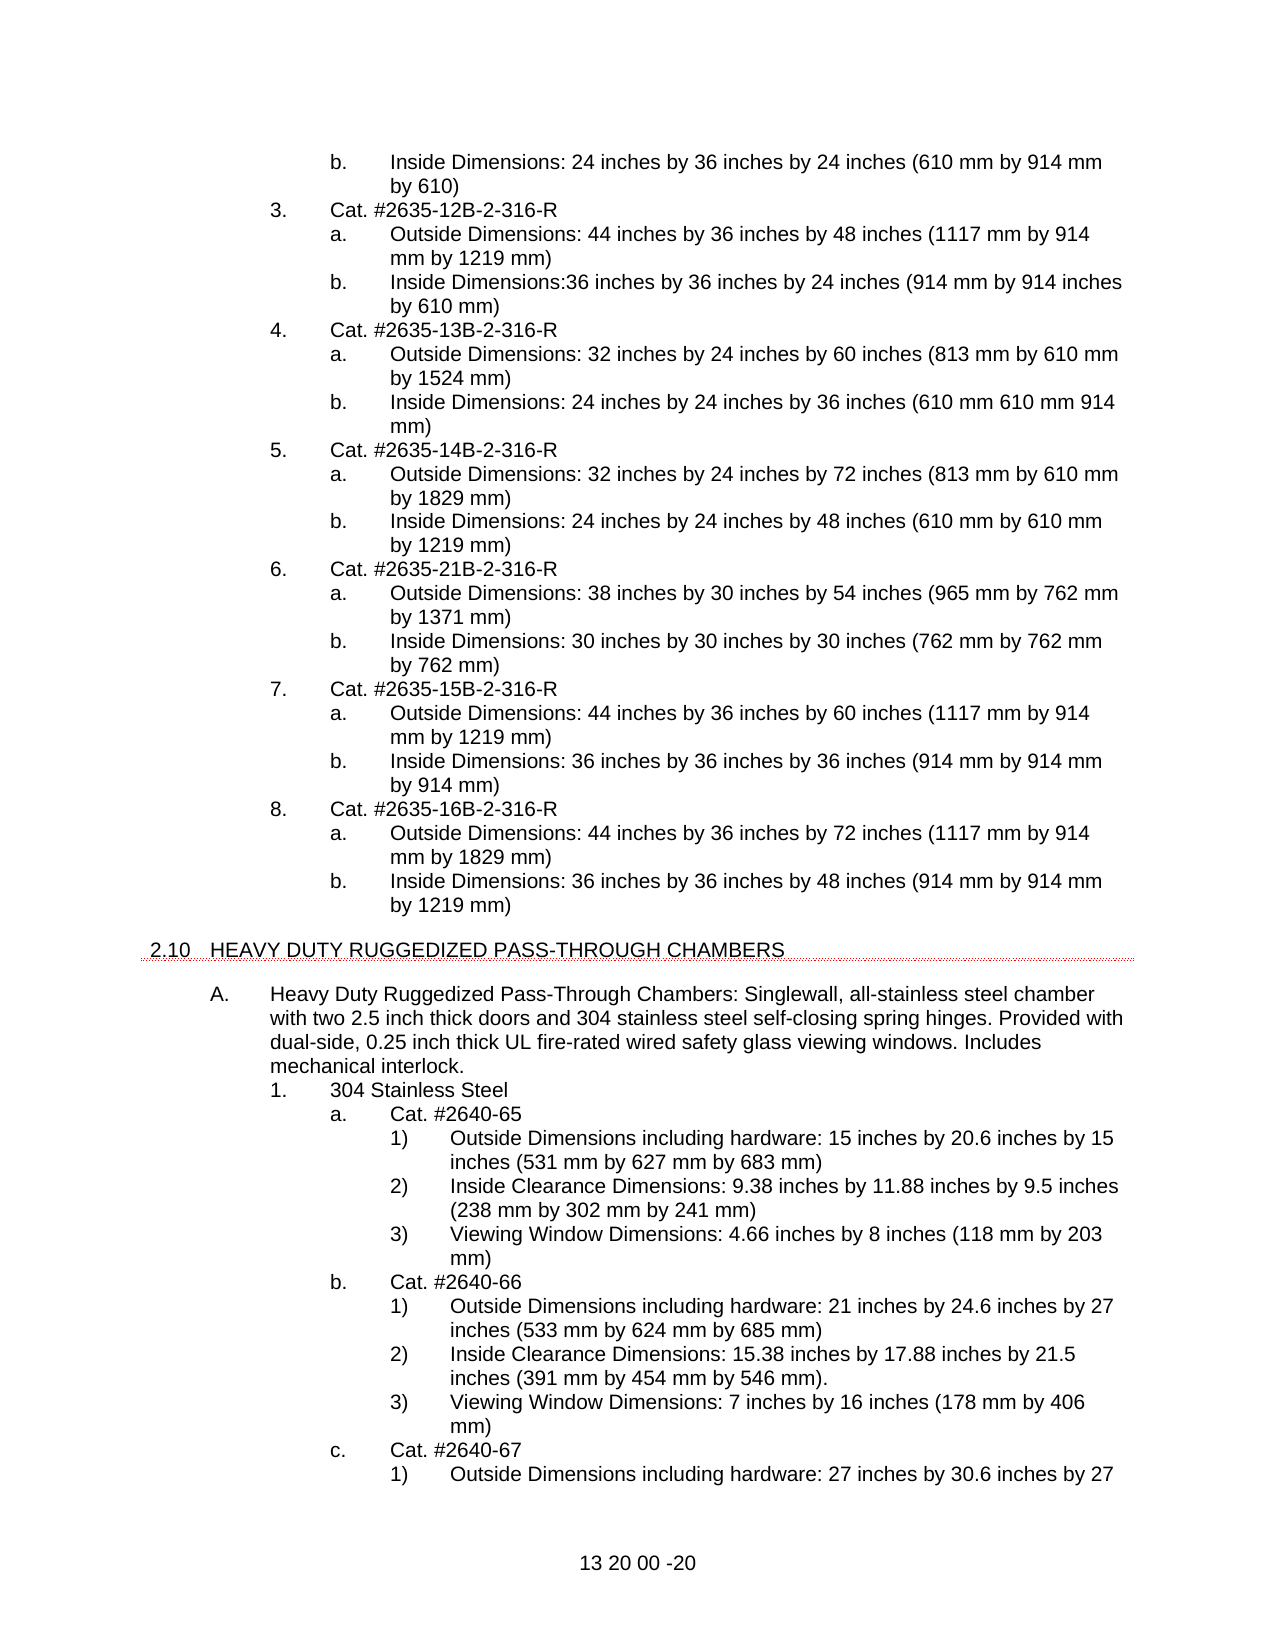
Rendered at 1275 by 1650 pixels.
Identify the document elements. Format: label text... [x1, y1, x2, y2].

list Cat. #2635-12B-2-316-R [270, 198, 1125, 222]
list Inside Dimensions: 24 inches by 24 inches by 48 inches (610 mm by 610 mm by 1219 mm) [330, 509, 1125, 557]
list Inside Dimensions: 36 inches by 36 inches by 36 inches (914 mm by 914 mm by 914 mm) [330, 749, 1125, 797]
list Cat. #2635-13B-2-316-R [270, 318, 1125, 342]
list HEAVY DUTY RUGGEDIZED PASS-THROUGH CHAMBERS [150, 937, 1125, 961]
list Outside Dimensions: 44 inches by 36 inches by 48 inches (1117 mm by 914 mm by 1219 mm) [330, 222, 1125, 270]
list Heavy Duty Ruggedized Pass-Through Chambers: Singlewall, all-stainless steel chamber with two 2.5 inch thick doors and 304 stainless steel self-closing spring hinges. Provided with dual-side, 0.25 inch thick UL fire-rated wired safety glass viewing windows. Includes mechanical interlock. [210, 982, 1125, 1078]
list Cat. #2635-16B-2-316-R [270, 797, 1125, 821]
list Outside Dimensions including hardware: 15 inches by 20.6 inches by 15 inches (531 mm by 627 mm by 683 mm) [390, 1126, 1125, 1174]
list Cat. #2635-14B-2-316-R [270, 437, 1125, 461]
list Inside Dimensions: 24 inches by 24 inches by 36 inches (610 mm 610 mm 914 mm) [330, 389, 1125, 437]
list Viewing Window Dimensions: 7 inches by 16 inches (178 mm by 406 mm) [390, 1389, 1125, 1437]
list 304 Stainless Steel [270, 1078, 1125, 1102]
list Outside Dimensions including hardware: 21 inches by 24.6 inches by 27 inches (533 mm by 624 mm by 685 mm) [390, 1294, 1125, 1342]
list Inside Dimensions:36 inches by 36 inches by 24 inches (914 mm by 914 inches by 610 mm) [330, 270, 1125, 318]
list Cat. #2635-15B-2-316-R [270, 677, 1125, 701]
list Inside Clearance Dimensions: 15.38 inches by 17.88 inches by 21.5 inches (391 mm by 454 mm by 546 mm). [390, 1342, 1125, 1389]
list Inside Clearance Dimensions: 9.38 inches by 11.88 inches by 9.5 inches (238 mm by 302 mm by 241 mm) [390, 1174, 1125, 1222]
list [390, 1461, 1125, 1485]
list Viewing Window Dimensions: 4.66 inches by 8 inches (118 mm by 203 mm) [390, 1222, 1125, 1270]
list Outside Dimensions: 38 inches by 30 inches by 54 inches (965 mm by 762 mm by 1371 mm) [330, 581, 1125, 629]
list Inside Dimensions: 36 inches by 36 inches by 48 inches (914 mm by 914 mm by 1219 mm) [330, 869, 1125, 917]
list Cat. #2640-65 [330, 1102, 1125, 1126]
list Inside Dimensions: 30 inches by 30 inches by 30 inches (762 mm by 762 mm by 762 mm) [330, 629, 1125, 677]
list Outside Dimensions: 32 inches by 24 inches by 60 inches (813 mm by 610 mm by 1524 mm) [330, 342, 1125, 389]
list Cat. #2635-21B-2-316-R [270, 557, 1125, 581]
list Cat. #2640-66 [330, 1270, 1125, 1294]
list Inside Dimensions: 24 inches by 36 inches by 24 inches (610 mm by 914 mm by 610) [330, 150, 1125, 198]
list Cat. #2640-67 [330, 1437, 1125, 1461]
list Outside Dimensions: 44 inches by 36 inches by 72 inches (1117 mm by 914 mm by 1829 mm) [330, 821, 1125, 869]
list Outside Dimensions: 44 inches by 36 inches by 60 inches (1117 mm by 914 mm by 1219 mm) [330, 701, 1125, 749]
list Outside Dimensions: 32 inches by 24 inches by 72 inches (813 mm by 610 mm by 1829 mm) [330, 461, 1125, 509]
